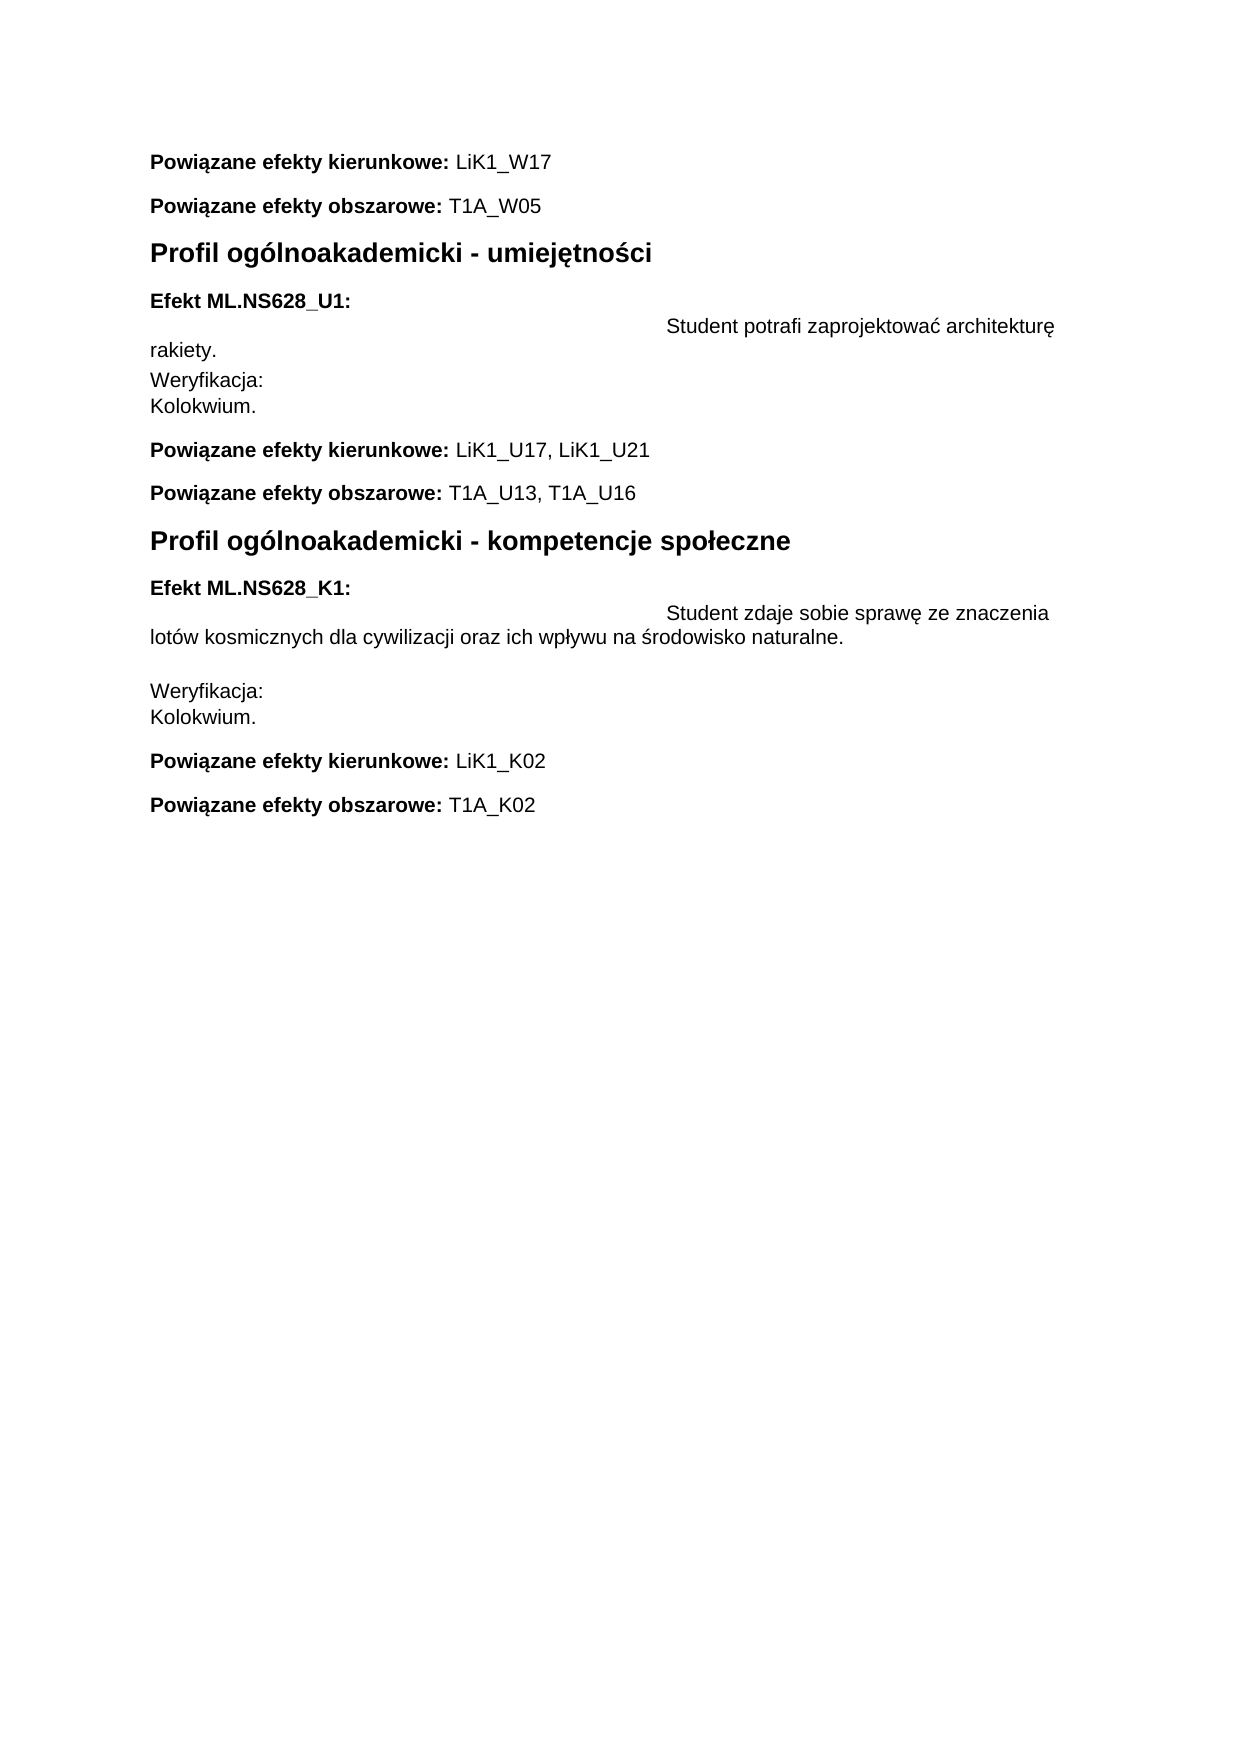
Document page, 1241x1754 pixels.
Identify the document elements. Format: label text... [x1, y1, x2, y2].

text Weryfikacja: [150, 368, 1090, 392]
text Powiązane efekty kierunkowe: LiK1_K02 [150, 749, 1090, 773]
text Powiązane efekty obszarowe: T1A_U13, T1A_U16 [150, 481, 1090, 505]
text Kolokwium. [150, 705, 1090, 729]
text Kolokwium. [150, 394, 1090, 418]
text Student potrafi zaprojektować architekturę rakiety. [150, 313, 1090, 361]
text Efekt ML.NS628_K1: [150, 576, 1090, 600]
text Student zdaje sobie sprawę ze znaczenia lotów kosmicznych dla cywilizacji oraz ich wpływu na środowisko naturalne. [150, 601, 1090, 673]
text Powiązane efekty obszarowe: T1A_W05 [150, 194, 1090, 218]
text Weryfikacja: [150, 679, 1090, 703]
subtitle Profil ogólnoakademicki - kompetencje społeczne [150, 525, 1090, 556]
text Powiązane efekty obszarowe: T1A_K02 [150, 793, 1090, 817]
subtitle Profil ogólnoakademicki - umiejętności [150, 237, 1090, 269]
text Efekt ML.NS628_U1: [150, 288, 1090, 312]
text Powiązane efekty kierunkowe: LiK1_U17, LiK1_U21 [150, 437, 1090, 461]
text Powiązane efekty kierunkowe: LiK1_W17 [150, 150, 1090, 174]
